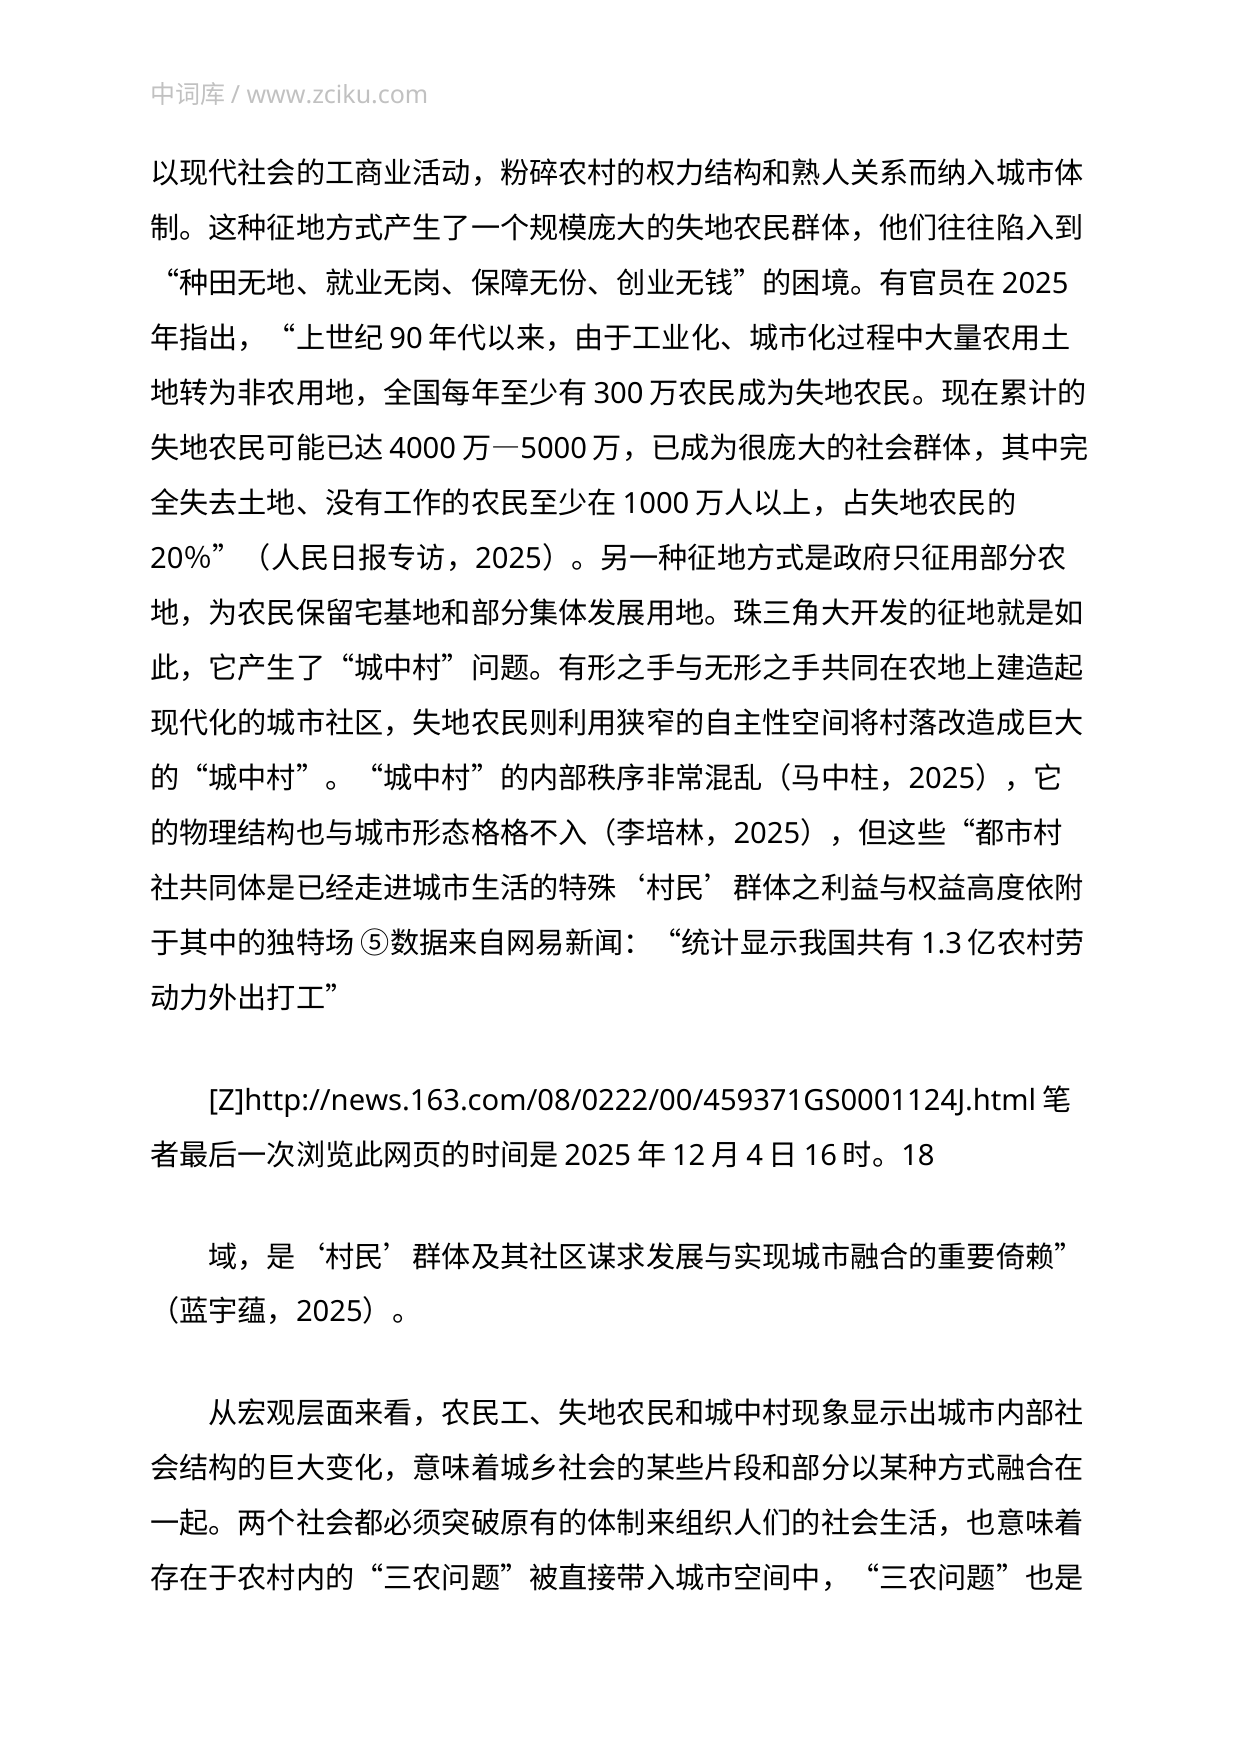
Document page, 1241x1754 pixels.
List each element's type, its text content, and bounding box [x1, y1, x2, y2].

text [150, 1390, 1090, 1597]
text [150, 150, 1090, 1017]
text 域，是‘村民’群体及其社区谋求发展与实现城市融合的重要倚赖”（蓝宇蕴，2025）。 [150, 1233, 1090, 1330]
text [Z]http://news.163.com/08/0222/00/459371GS0001124J.html笔者最后一次浏览此网页的时间是2025年12月4日16时。18 [150, 1076, 1090, 1173]
